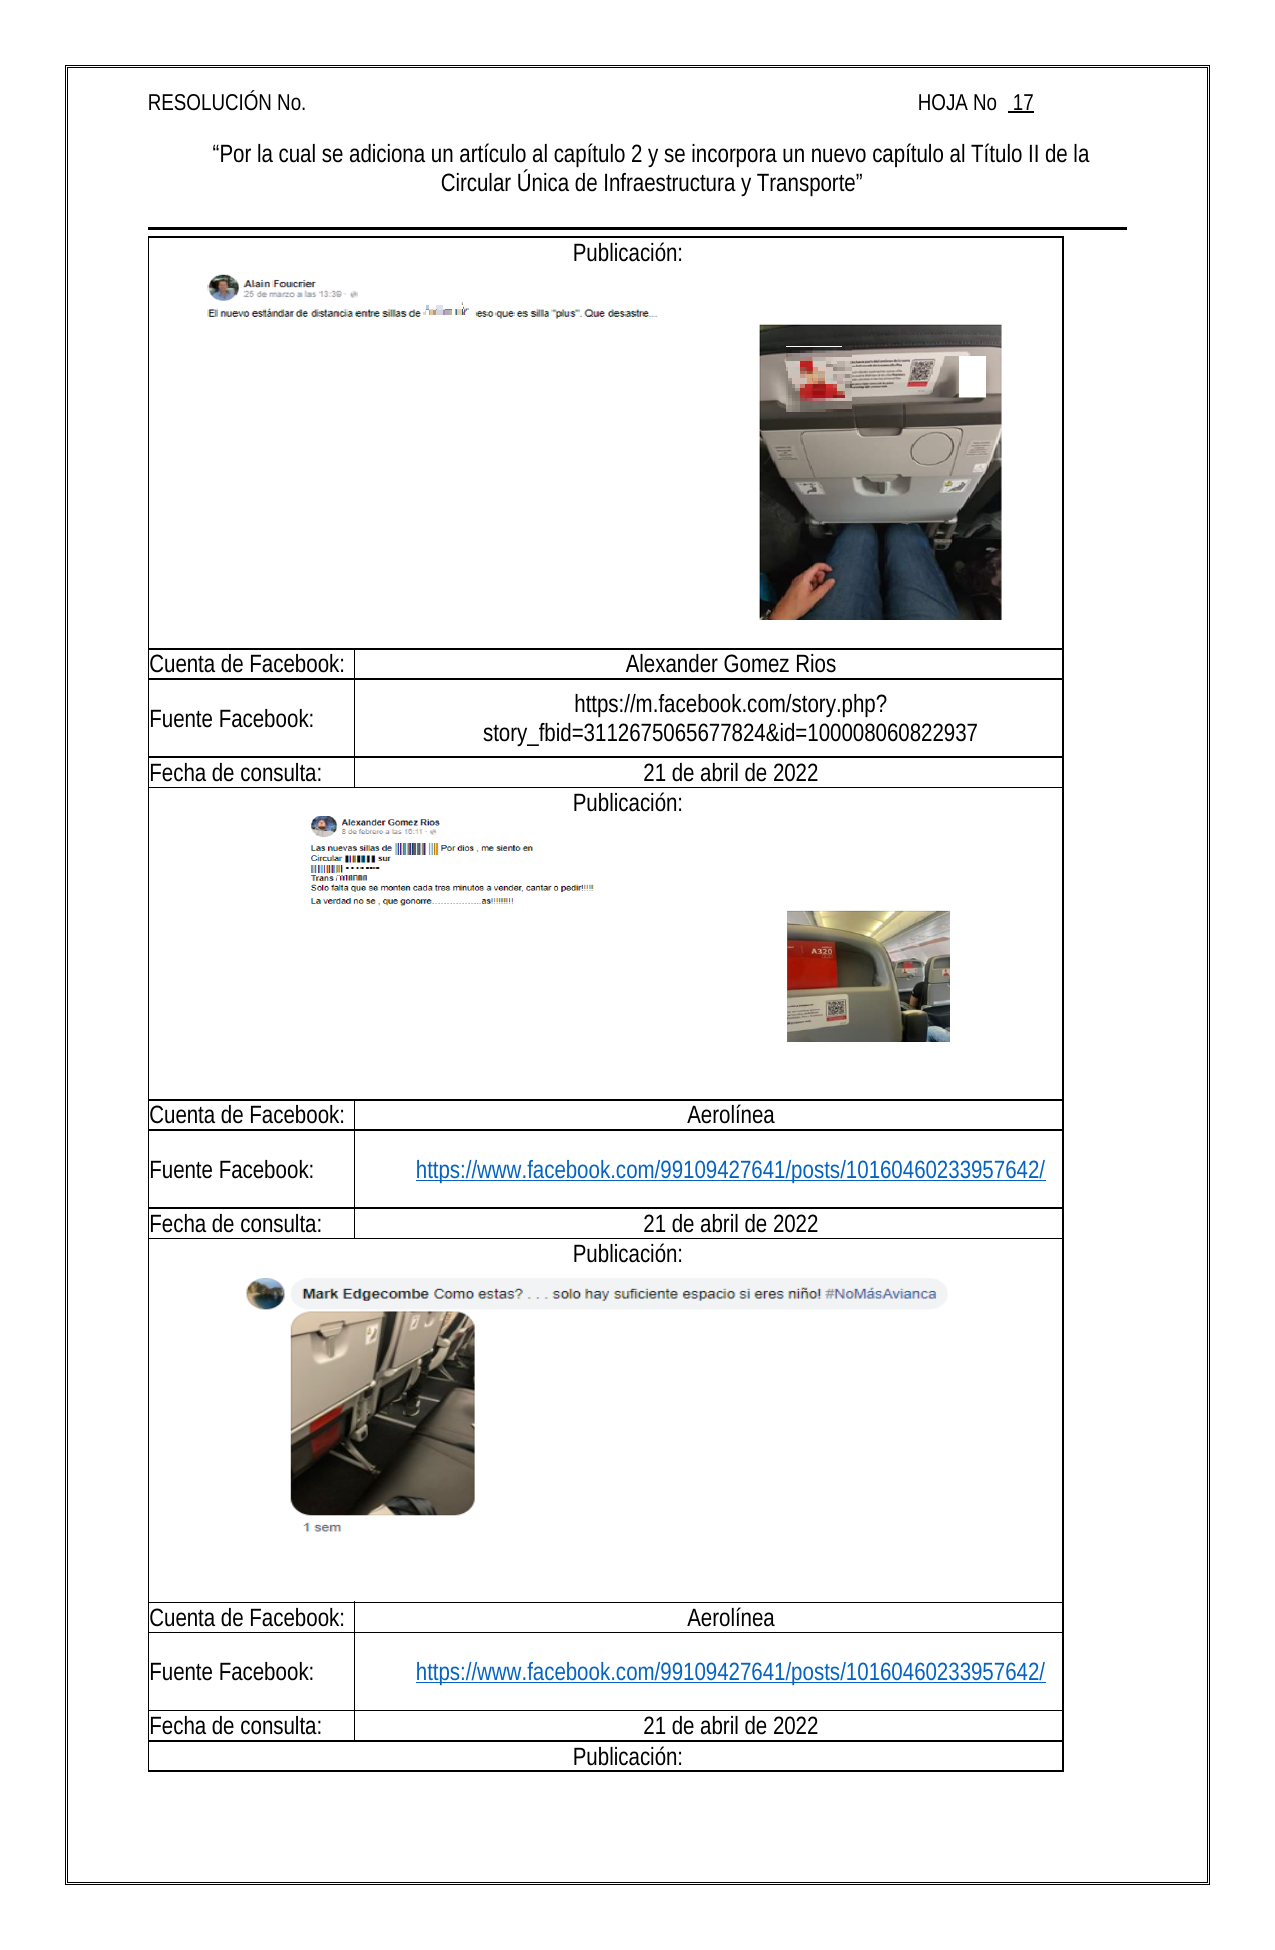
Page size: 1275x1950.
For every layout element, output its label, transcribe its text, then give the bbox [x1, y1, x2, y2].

table_cell Publicación: [149, 1239, 1062, 1601]
table_cell Fecha de consulta: [149, 1711, 354, 1740]
table_cell https://www.facebook.com/99109427641/posts/10160460233957642/ [355, 1131, 1062, 1207]
table_cell Alexander Gomez Rios [355, 650, 1062, 678]
table_cell Publicación: [149, 238, 1062, 648]
picture [233, 1267, 1023, 1545]
table_cell Fecha de consulta: [149, 1209, 354, 1237]
table_cell Fuente Facebook: [149, 680, 354, 756]
table_cell 21 de abril de 2022 [355, 1711, 1062, 1740]
table_cell 21 de abril de 2022 [355, 758, 1062, 786]
table_cell Cuenta de Facebook: [149, 1101, 354, 1129]
table_cell Fuente Facebook: [149, 1633, 354, 1710]
table_cell Publicación: [149, 788, 1062, 1099]
table_cell Cuenta de Facebook: [149, 1603, 354, 1632]
table_cell https://www.facebook.com/99109427641/posts/10160460233957642/ [355, 1633, 1062, 1710]
picture [201, 272, 1007, 620]
table_cell Cuenta de Facebook: [149, 650, 354, 678]
table_cell Publicación: [149, 1742, 1062, 1770]
table_cell 21 de abril de 2022 [355, 1209, 1062, 1237]
picture [306, 816, 950, 1042]
table_cell Aerolínea [355, 1603, 1062, 1632]
table_cell Fuente Facebook: [149, 1131, 354, 1207]
table_cell https://m.facebook.com/story.php?story_fbid=3112675065677824&id=100008060822937 [355, 680, 1062, 756]
table_cell Aerolínea [355, 1101, 1062, 1129]
table_cell Fecha de consulta: [149, 758, 354, 786]
